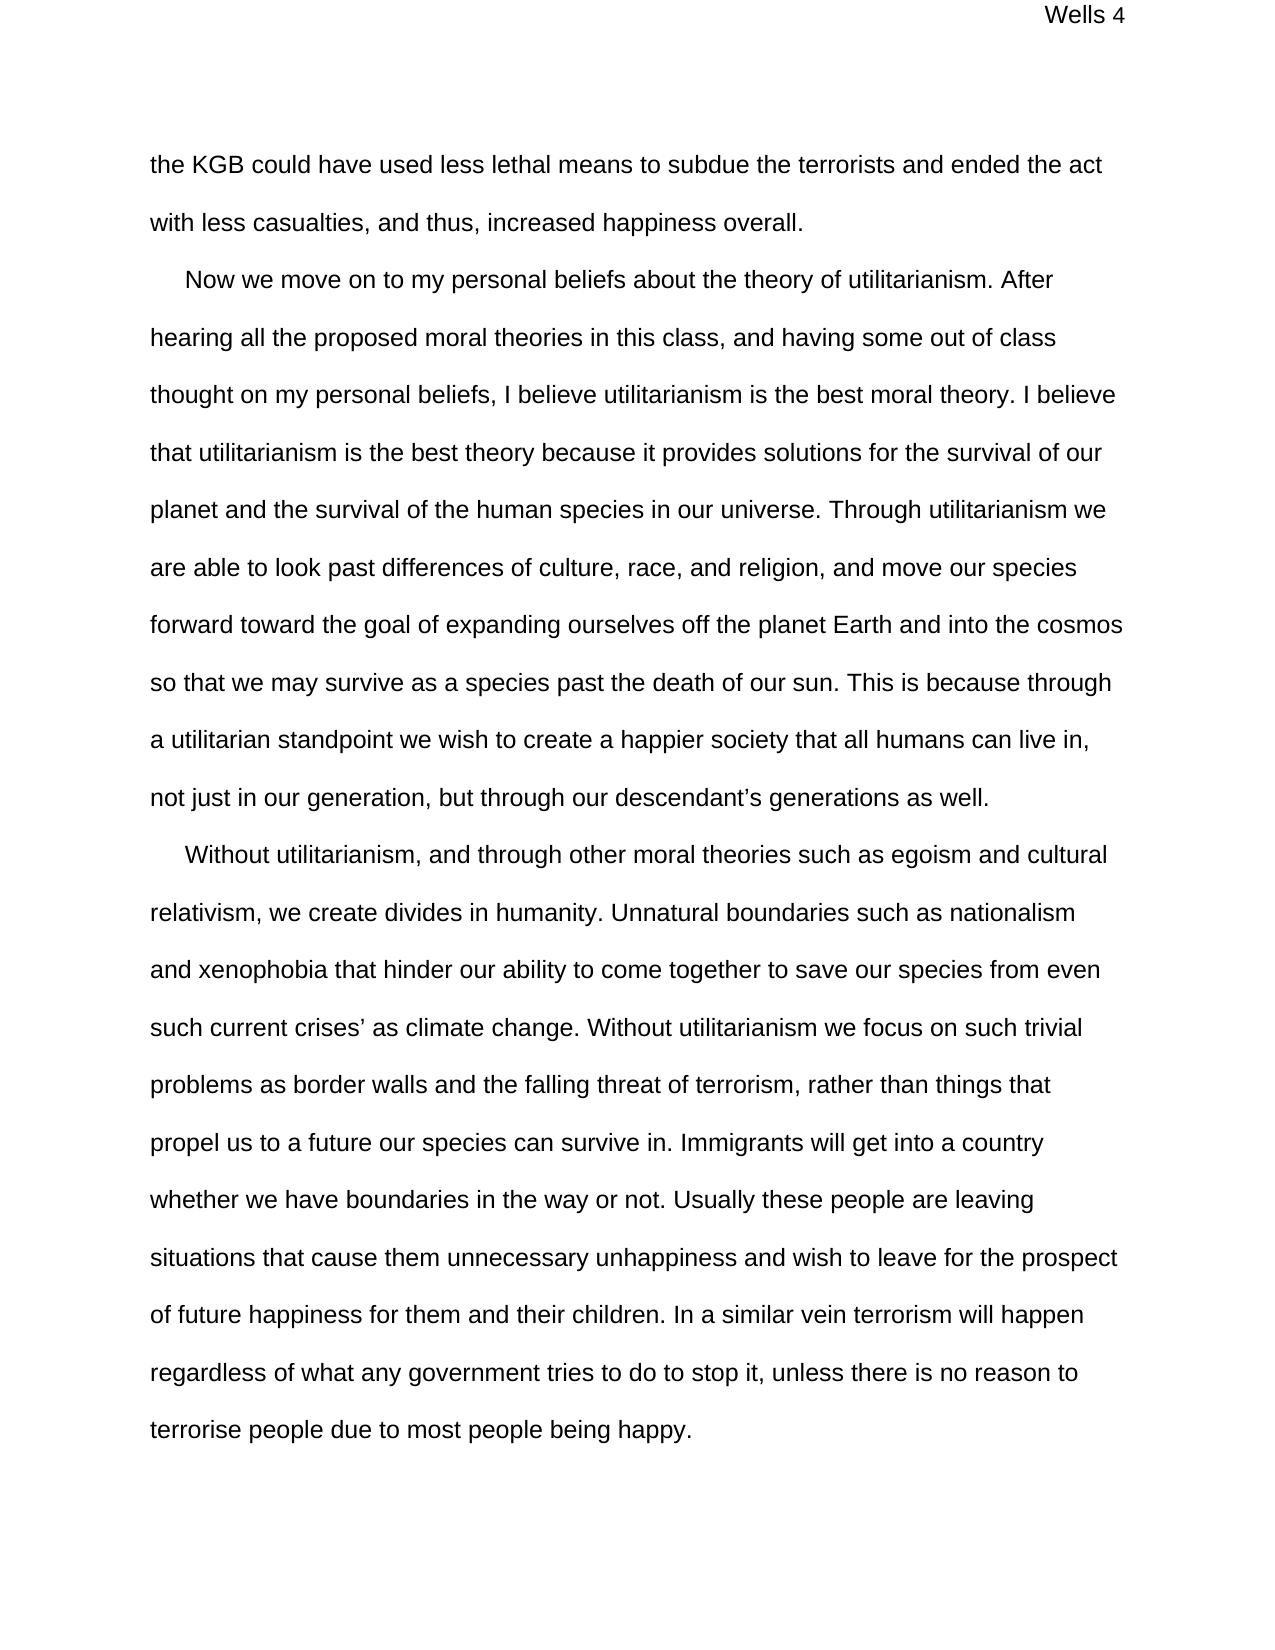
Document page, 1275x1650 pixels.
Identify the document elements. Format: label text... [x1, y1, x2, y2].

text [150, 150, 1125, 236]
text Without utilitarianism, and through other moral theories such as egoism and cultural relativism, we create divides in humanity. Unnatural boundaries such as nationalism and xenophobia that hinder our ability to come together to save our species from even such current crises’ as climate change. Without utilitarianism we focus on such trivial problems as border walls and the falling threat of terrorism, rather than things that propel us to a future our species can survive in. Immigrants will get into a country whether we have boundaries in the way or not. Usually these people are leaving situations that cause them unnecessary unhappiness and wish to leave for the prospect of future happiness for them and their children. In a similar vein terrorism will happen regardless of what any government tries to do to stop it, unless there is no reason to terrorise people due to most people being happy. [150, 840, 1125, 1444]
text Now we move on to my personal beliefs about the theory of utilitarianism. After hearing all the proposed moral theories in this class, and having some out of class thought on my personal beliefs, I believe utilitarianism is the best moral theory. I believe that utilitarianism is the best theory because it provides solutions for the survival of our planet and the survival of the human species in our universe. Through utilitarianism we are able to look past differences of culture, race, and religion, and move our species forward toward the goal of expanding ourselves off the planet Earth and into the cosmos so that we may survive as a species past the death of our sun. This is because through a utilitarian standpoint we wish to create a happier society that all humans can live in, not just in our generation, but through our descendant’s generations as well. [150, 265, 1125, 811]
